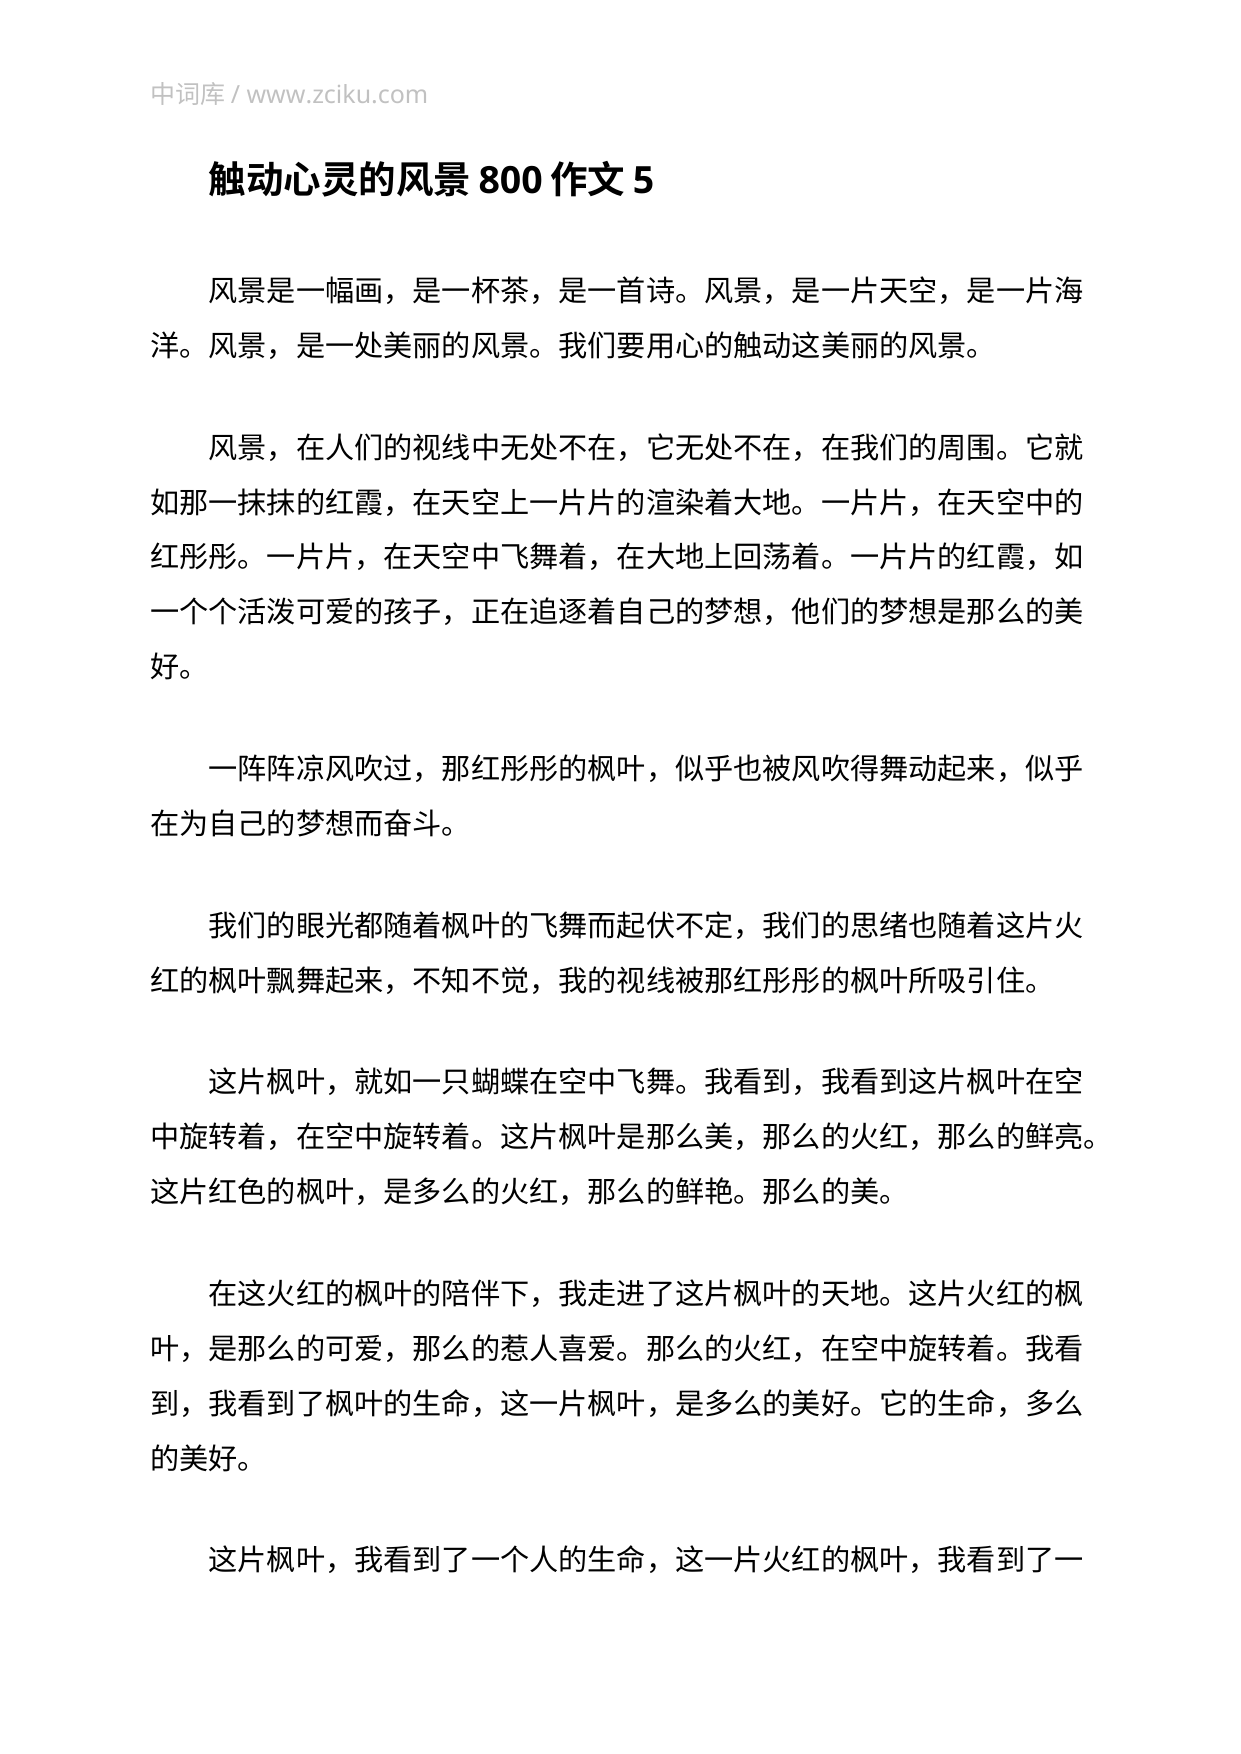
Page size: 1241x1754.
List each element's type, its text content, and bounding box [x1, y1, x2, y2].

text 在这火红的枫叶的陪伴下，我走进了这片枫叶的天地。这片火红的枫叶，是那么的可爱，那么的惹人喜爱。那么的火红，在空中旋转着。我看到，我看到了枫叶的生命，这一片枫叶，是多么的美好。它的生命，多么的美好。 [150, 1271, 1090, 1477]
text 这片枫叶，就如一只蝴蝶在空中飞舞。我看到，我看到这片枫叶在空中旋转着，在空中旋转着。这片枫叶是那么美，那么的火红，那么的鲜亮。这片红色的枫叶，是多么的火红，那么的鲜艳。那么的美。 [150, 1059, 1090, 1211]
text 风景是一幅画，是一杯茶，是一首诗。风景，是一片天空，是一片海洋。风景，是一处美丽的风景。我们要用心的触动这美丽的风景。 [150, 268, 1090, 365]
text 我们的眼光都随着枫叶的飞舞而起伏不定，我们的思绪也随着这片火红的枫叶飘舞起来，不知不觉，我的视线被那红彤彤的枫叶所吸引住。 [150, 902, 1090, 999]
text 一阵阵凉风吹过，那红彤彤的枫叶，似乎也被风吹得舞动起来，似乎在为自己的梦想而奋斗。 [150, 746, 1090, 843]
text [150, 1537, 1090, 1579]
text 触动心灵的风景800作文5 [150, 150, 1090, 204]
text 风景，在人们的视线中无处不在，它无处不在，在我们的周围。它就如那一抹抹的红霞，在天空上一片片的渲染着大地。一片片，在天空中的红彤彤。一片片，在天空中飞舞着，在大地上回荡着。一片片的红霞，如一个个活泼可爱的孩子，正在追逐着自己的梦想，他们的梦想是那么的美好。 [150, 424, 1090, 686]
